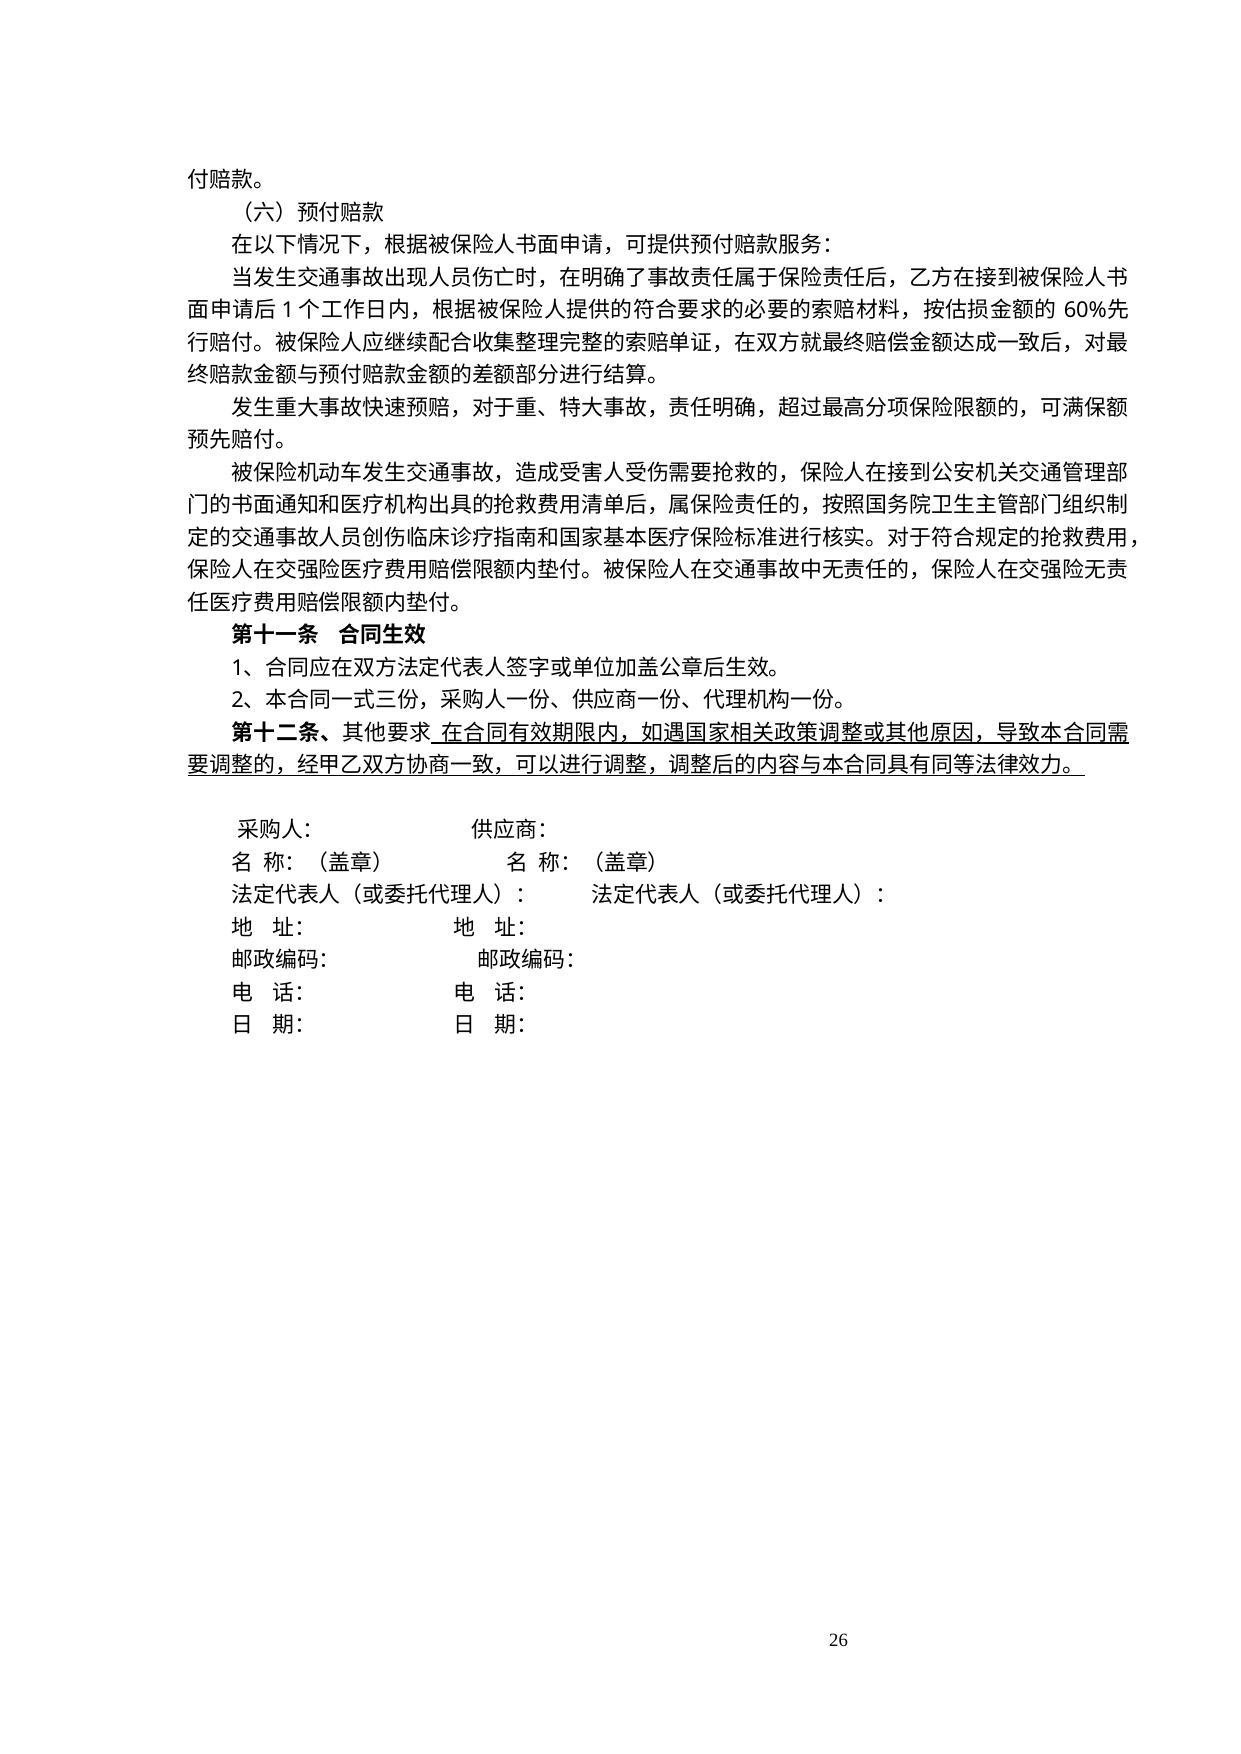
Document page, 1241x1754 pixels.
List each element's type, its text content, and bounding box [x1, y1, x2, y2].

text 名 称：（盖章） 名 称：（盖章） [187, 844, 1129, 877]
text 发生重大事故快速预赔，对于重、特大事故，责任明确，超过最高分项保险限额的，可满保额预先赔付。 [187, 389, 1129, 454]
text 在以下情况下，根据被保险人书面申请，可提供预付赔款服务： [187, 227, 1129, 259]
text 邮政编码： 邮政编码： [187, 942, 1129, 974]
text 第十二条、其他要求 在合同有效期限内，如遇国家相关政策调整或其他原因，导致本合同需要调整的，经甲乙双方协商一致，可以进行调整，调整后的内容与本合同具有同等法律效力。 [187, 714, 1129, 779]
text （六）预付赔款 [187, 194, 1129, 227]
text 采购人： 供应商： [187, 812, 1129, 844]
text 法定代表人（或委托代理人）： 法定代表人（或委托代理人）： [187, 877, 1129, 909]
text 地 址： 地 址： [187, 909, 1129, 942]
text 被保险机动车发生交通事故，造成受害人受伤需要抢救的，保险人在接到公安机关交通管理部门的书面通知和医疗机构出具的抢救费用清单后，属保险责任的，按照国务院卫生主管部门组织制定的交通事故人员创伤临床诊疗指南和国家基本医疗保险标准进行核实。对于符合规定的抢救费用，保险人在交强险医疗费用赔偿限额内垫付。被保险人在交通事故中无责任的，保险人在交强险无责任医疗费用赔偿限额内垫付。 [187, 454, 1129, 617]
text 第十一条 合同生效 [187, 617, 1129, 649]
text 日 期： 日 期： [187, 1007, 1129, 1039]
text 电 话： 电 话： [187, 974, 1129, 1007]
text 1、合同应在双方法定代表人签字或单位加盖公章后生效。 [187, 649, 1129, 682]
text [187, 162, 1129, 194]
text 2、本合同一式三份，采购人一份、供应商一份、代理机构一份。 [187, 682, 1129, 714]
text 当发生交通事故出现人员伤亡时，在明确了事故责任属于保险责任后，乙方在接到被保险人书面申请后1个工作日内，根据被保险人提供的符合要求的必要的索赔材料，按估损金额的60%先行赔付。被保险人应继续配合收集整理完整的索赔单证，在双方就最终赔偿金额达成一致后，对最终赔款金额与预付赔款金额的差额部分进行结算。 [187, 259, 1129, 389]
